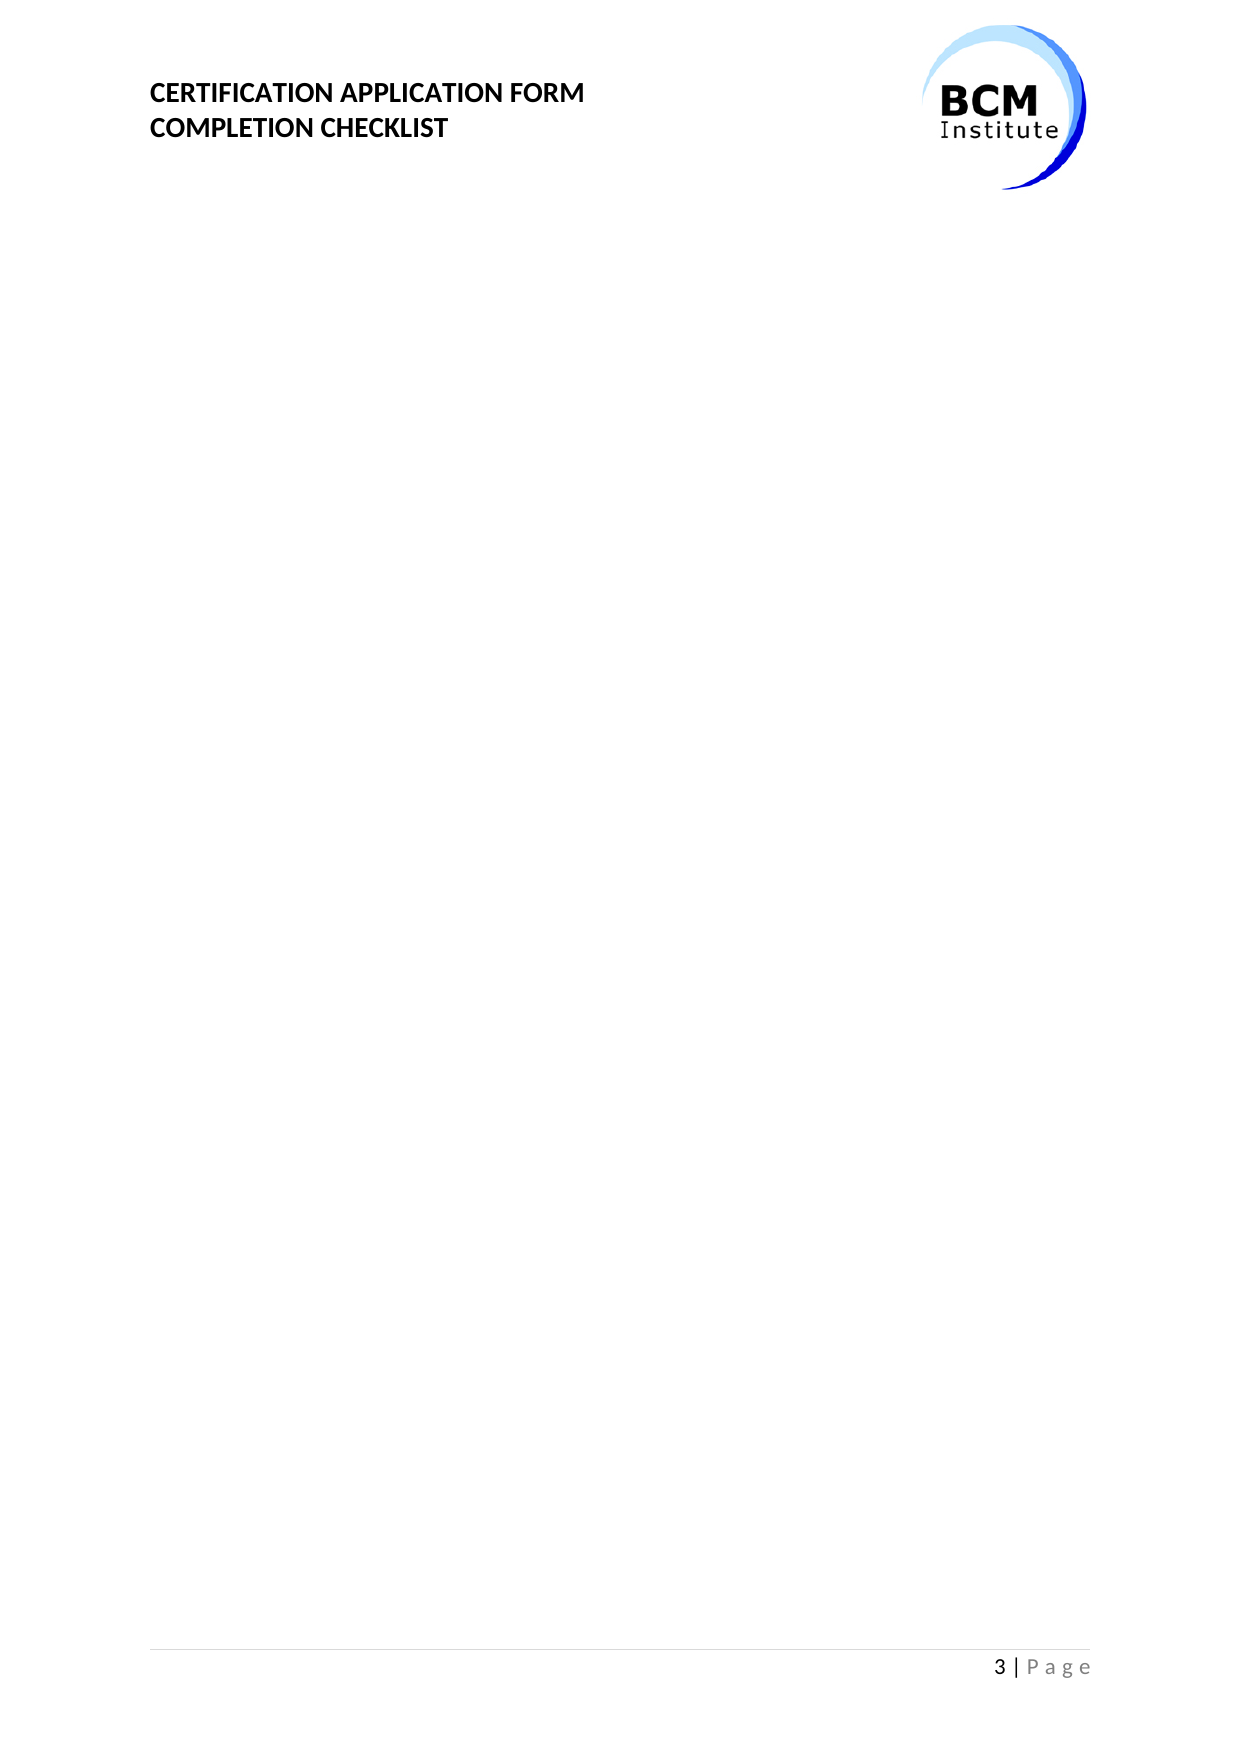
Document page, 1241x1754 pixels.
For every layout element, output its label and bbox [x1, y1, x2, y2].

picture [915, 18, 1091, 194]
